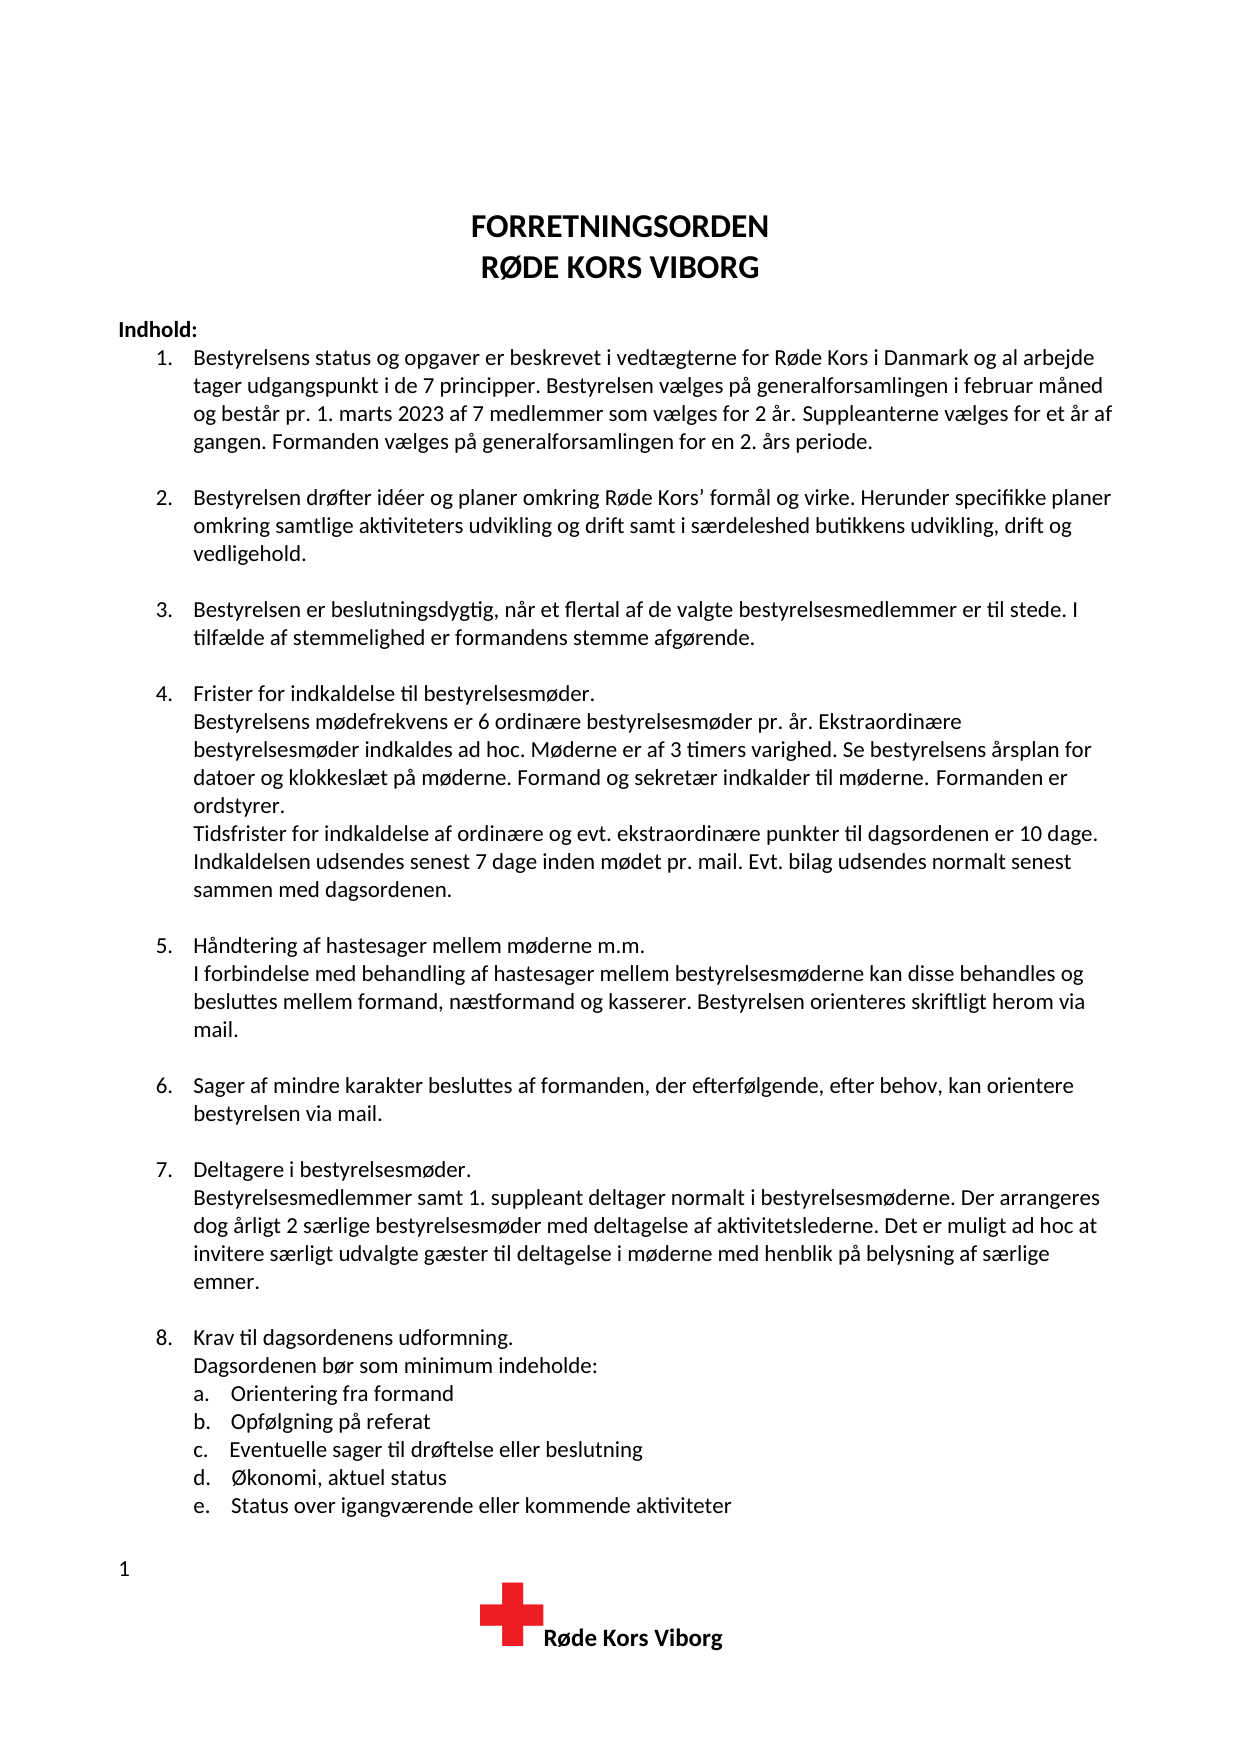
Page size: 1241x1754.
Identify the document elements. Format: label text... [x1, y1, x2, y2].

list c. Eventuelle sager til drøftelse eller beslutning [193, 1436, 1122, 1463]
list Sager af mindre karakter besluttes af formanden, der efterfølgende, efter behov, kan orientere bestyrelsen via mail. [156, 1071, 1122, 1155]
list Bestyrelsen drøfter idéer og planer omkring Røde Kors’ formål og virke. Herunder specifikke planer omkring samtlige aktiviteters udvikling og drift samt i særdeleshed butikkens udvikling, drift og vedligehold. [156, 483, 1122, 595]
list Frister for indkaldelse til bestyrelsesmøder. Bestyrelsens mødefrekvens er 6 ordinære bestyrelsesmøder pr. år. Ekstraordinære bestyrelsesmøder indkaldes ad hoc. Møderne er af 3 timers varighed. Se bestyrelsens årsplan for datoer og klokkeslæt på møderne. Formand og sekretær indkalder til møderne. Formanden er ordstyrer. [156, 679, 1122, 819]
list d. Økonomi, aktuel status [193, 1463, 1122, 1492]
list Bestyrelsen er beslutningsdygtig, når et flertal af de valgte bestyrelsesmedlemmer er til stede. I tilfælde af stemmelighed er formandens stemme afgørende. [156, 595, 1122, 679]
list Dagsordenen bør som minimum indeholde: [193, 1351, 1122, 1379]
text RØDE KORS VIBORG [118, 246, 1122, 287]
list e. Status over igangværende eller kommende aktiviteter [193, 1492, 1122, 1519]
list Bestyrelsens status og opgaver er beskrevet i vedtægterne for Røde Kors i Danmark og al arbejde tager udgangspunkt i de 7 principper. Bestyrelsen vælges på generalforsamlingen i februar måned og består pr. 1. marts 2023 af 7 medlemmer som vælges for 2 år. Suppleanterne vælges for et år af gangen. Formanden vælges på generalforsamlingen for en 2. års periode. [156, 343, 1122, 483]
list Tidsfrister for indkaldelse af ordinære og evt. ekstraordinære punkter til dagsordenen er 10 dage. Indkaldelsen udsendes senest 7 dage inden mødet pr. mail. Evt. bilag udsendes normalt senest sammen med dagsordenen. [193, 819, 1122, 931]
list Krav til dagsordenens udformning. [156, 1323, 1122, 1351]
list Orientering fra formand [193, 1379, 1122, 1407]
list Opfølgning på referat [193, 1407, 1122, 1436]
list Håndtering af hastesager mellem møderne m.m. [156, 931, 1122, 959]
text FORRETNINGSORDEN [118, 205, 1122, 246]
text Indhold: [118, 315, 1122, 343]
list Deltagere i bestyrelsesmøder. Bestyrelsesmedlemmer samt 1. suppleant deltager normalt i bestyrelsesmøderne. Der arrangeres dog årligt 2 særlige bestyrelsesmøder med deltagelse af aktivitetslederne. Det er muligt ad hoc at invitere særligt udvalgte gæster til deltagelse i møderne med henblik på belysning af særlige emner. [156, 1155, 1122, 1323]
list I forbindelse med behandling af hastesager mellem bestyrelsesmøderne kan disse behandles og besluttes mellem formand, næstformand og kasserer. Bestyrelsen orienteres skriftligt herom via mail. [193, 959, 1122, 1071]
